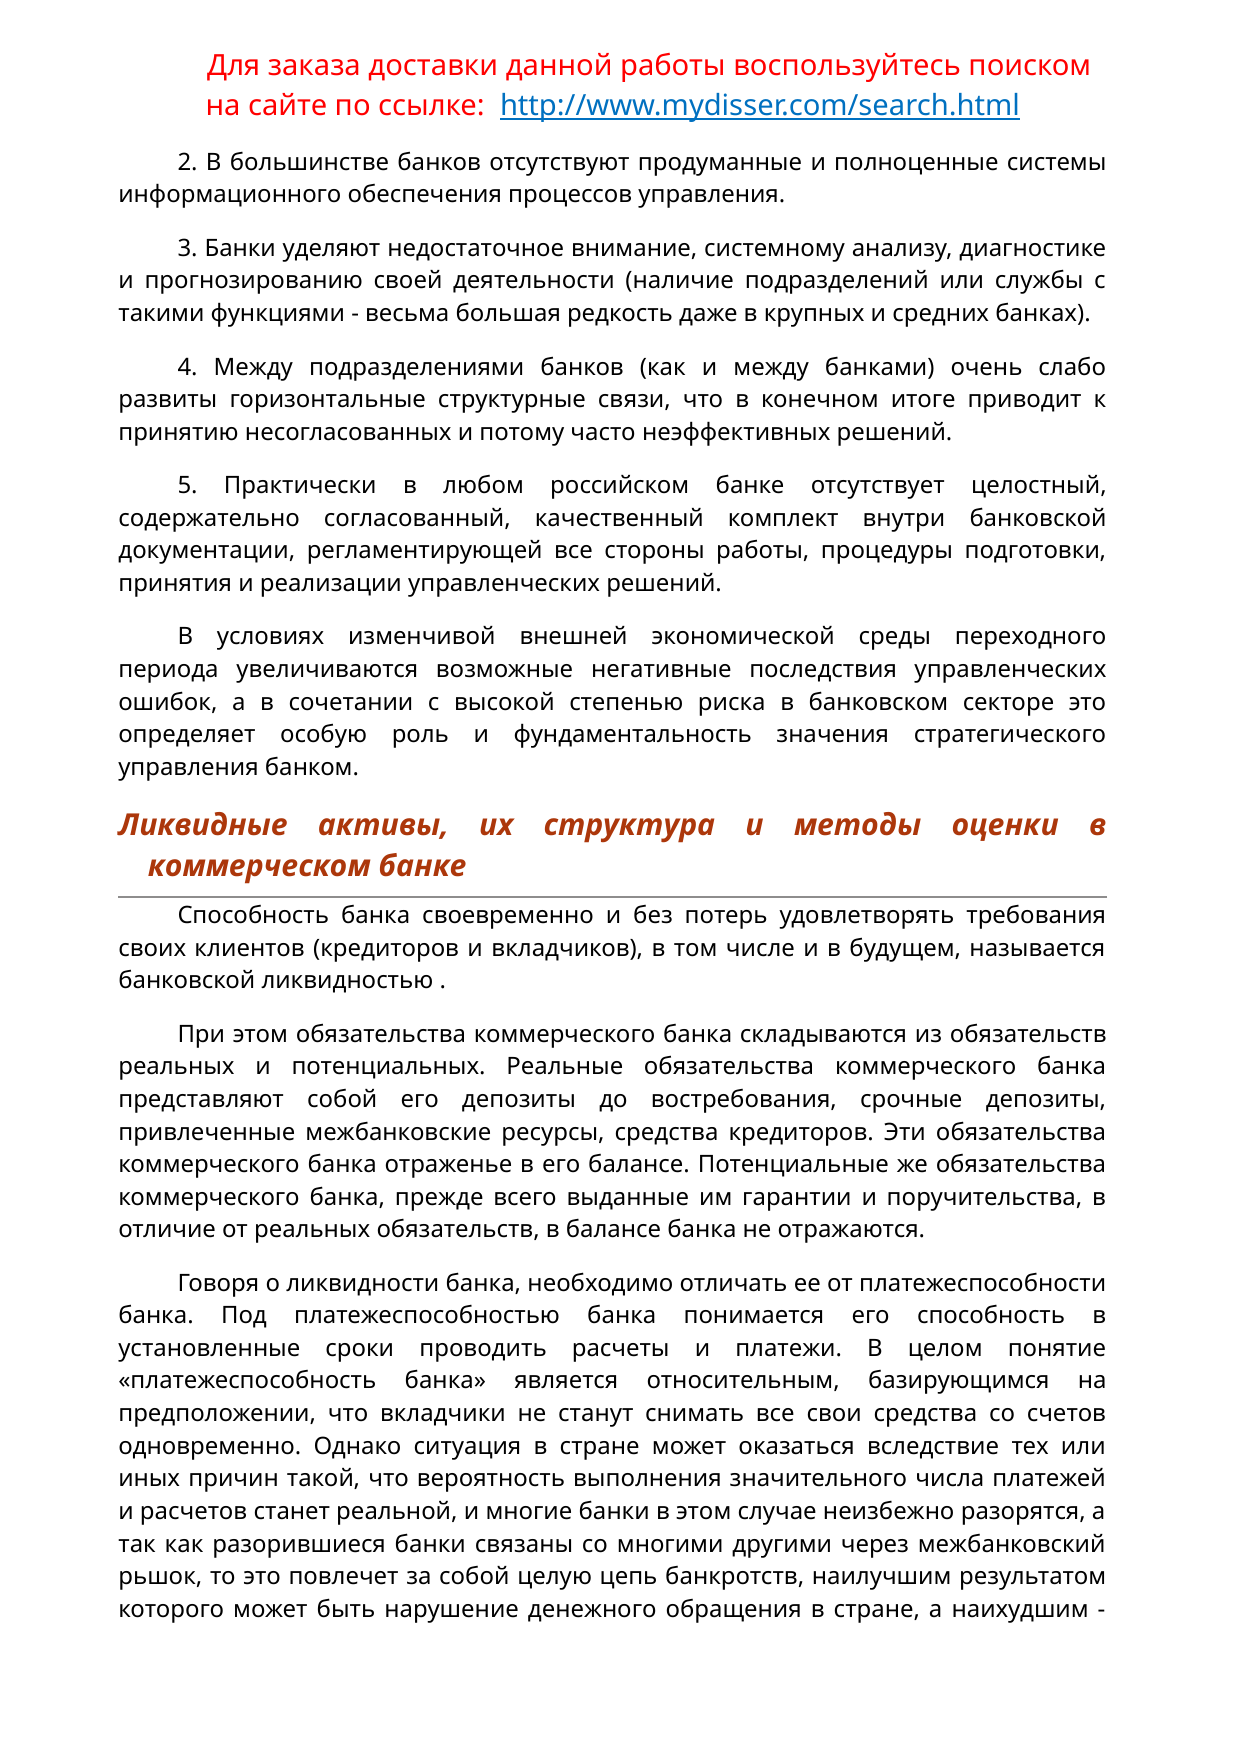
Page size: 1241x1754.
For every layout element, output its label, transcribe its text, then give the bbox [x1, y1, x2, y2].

subtitle Ликвидные активы, их структура и методы оценки в коммерческом банке [118, 803, 1107, 896]
